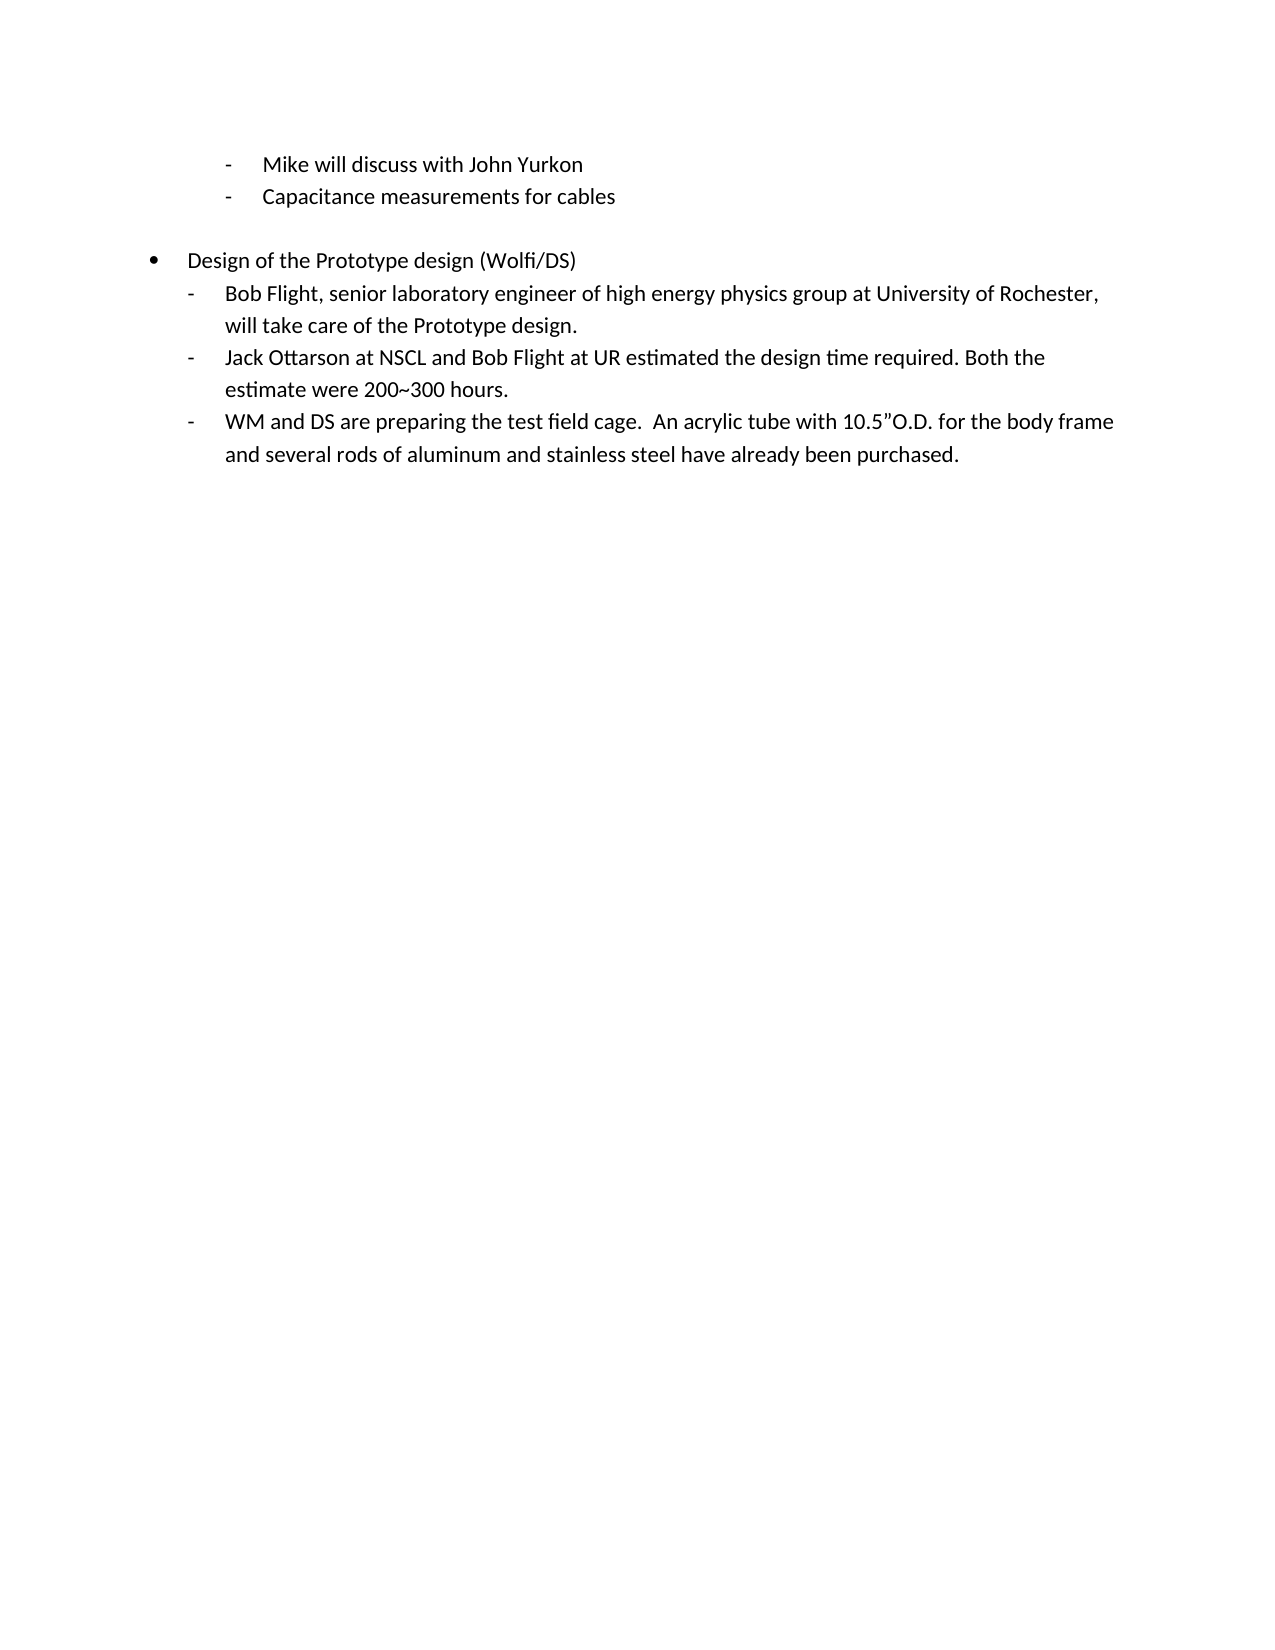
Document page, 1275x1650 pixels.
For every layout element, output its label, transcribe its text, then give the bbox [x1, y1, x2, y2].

list Design of the Prototype design (Wolfi/DS) [150, 247, 1125, 274]
list Bob Flight, senior laboratory engineer of high energy physics group at University of Rochester, will take care of the Prototype design. [187, 279, 1125, 339]
list Capacitance measurements for cables [225, 182, 1125, 210]
list Mike will discuss with John Yurkon [225, 150, 1125, 178]
list WM and DS are preparing the test field cage. An acrylic tube with 10.5”O.D. for the body frame and several rods of aluminum and stainless steel have already been purchased. [187, 407, 1125, 468]
list Jack Ottarson at NSCL and Bob Flight at UR estimated the design time required. Both the estimate were 200~300 hours. [187, 343, 1125, 403]
